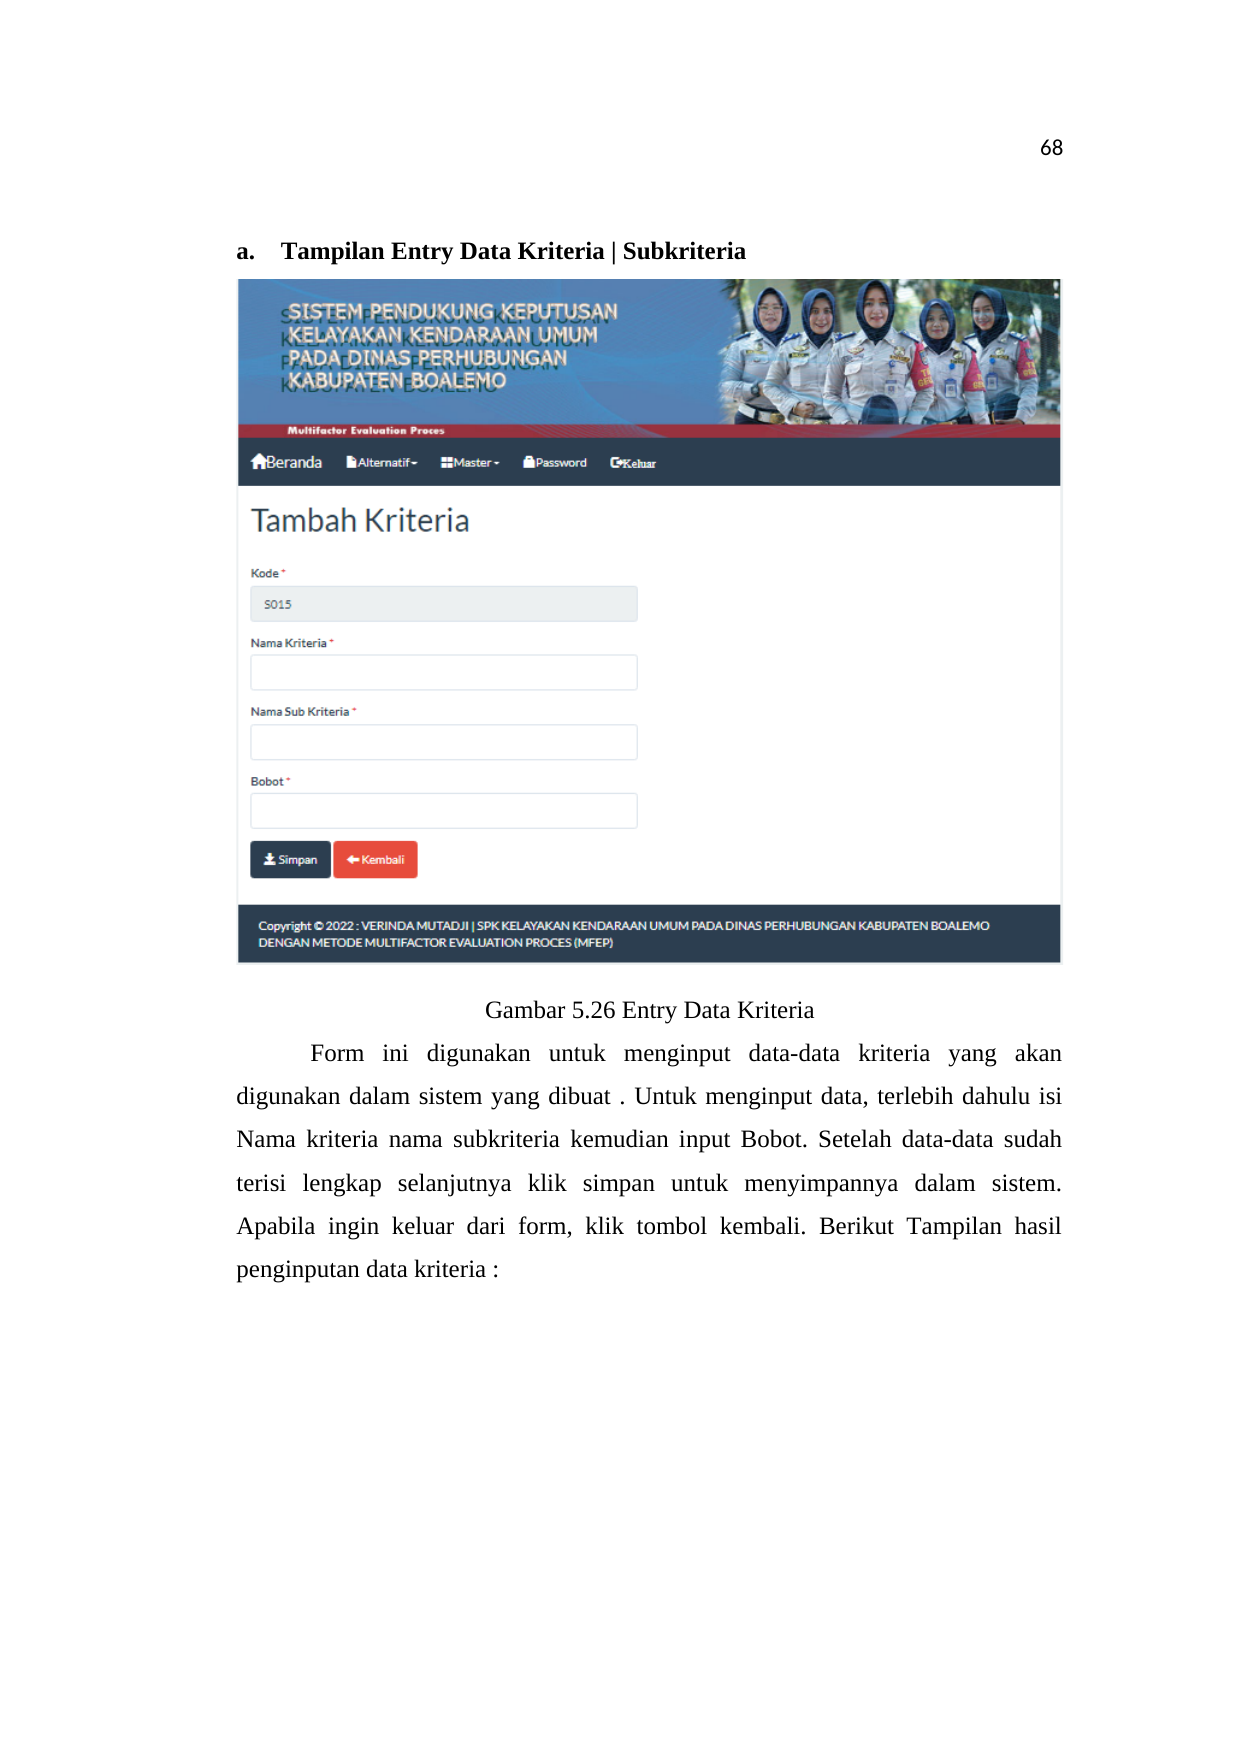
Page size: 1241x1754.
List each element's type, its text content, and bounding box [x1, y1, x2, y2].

text Form ini digunakan untuk menginput data-data kriteria yang akan digunakan dalam sistem yang dibuat . Untuk menginput data, terlebih dahulu isi Nama kriteria nama subkriteria kemudian input Bobot. Setelah data-data sudah terisi lengkap selanjutnya klik simpan untuk menyimpannya dalam sistem. Apabila ingin keluar dari form, klik tombol kembali. Berikut Tampilan hasil penginputan data kriteria : [236, 1038, 1063, 1283]
list Tampilan Entry Data Kriteria | Subkriteria [236, 236, 1063, 265]
picture [236, 279, 1064, 965]
